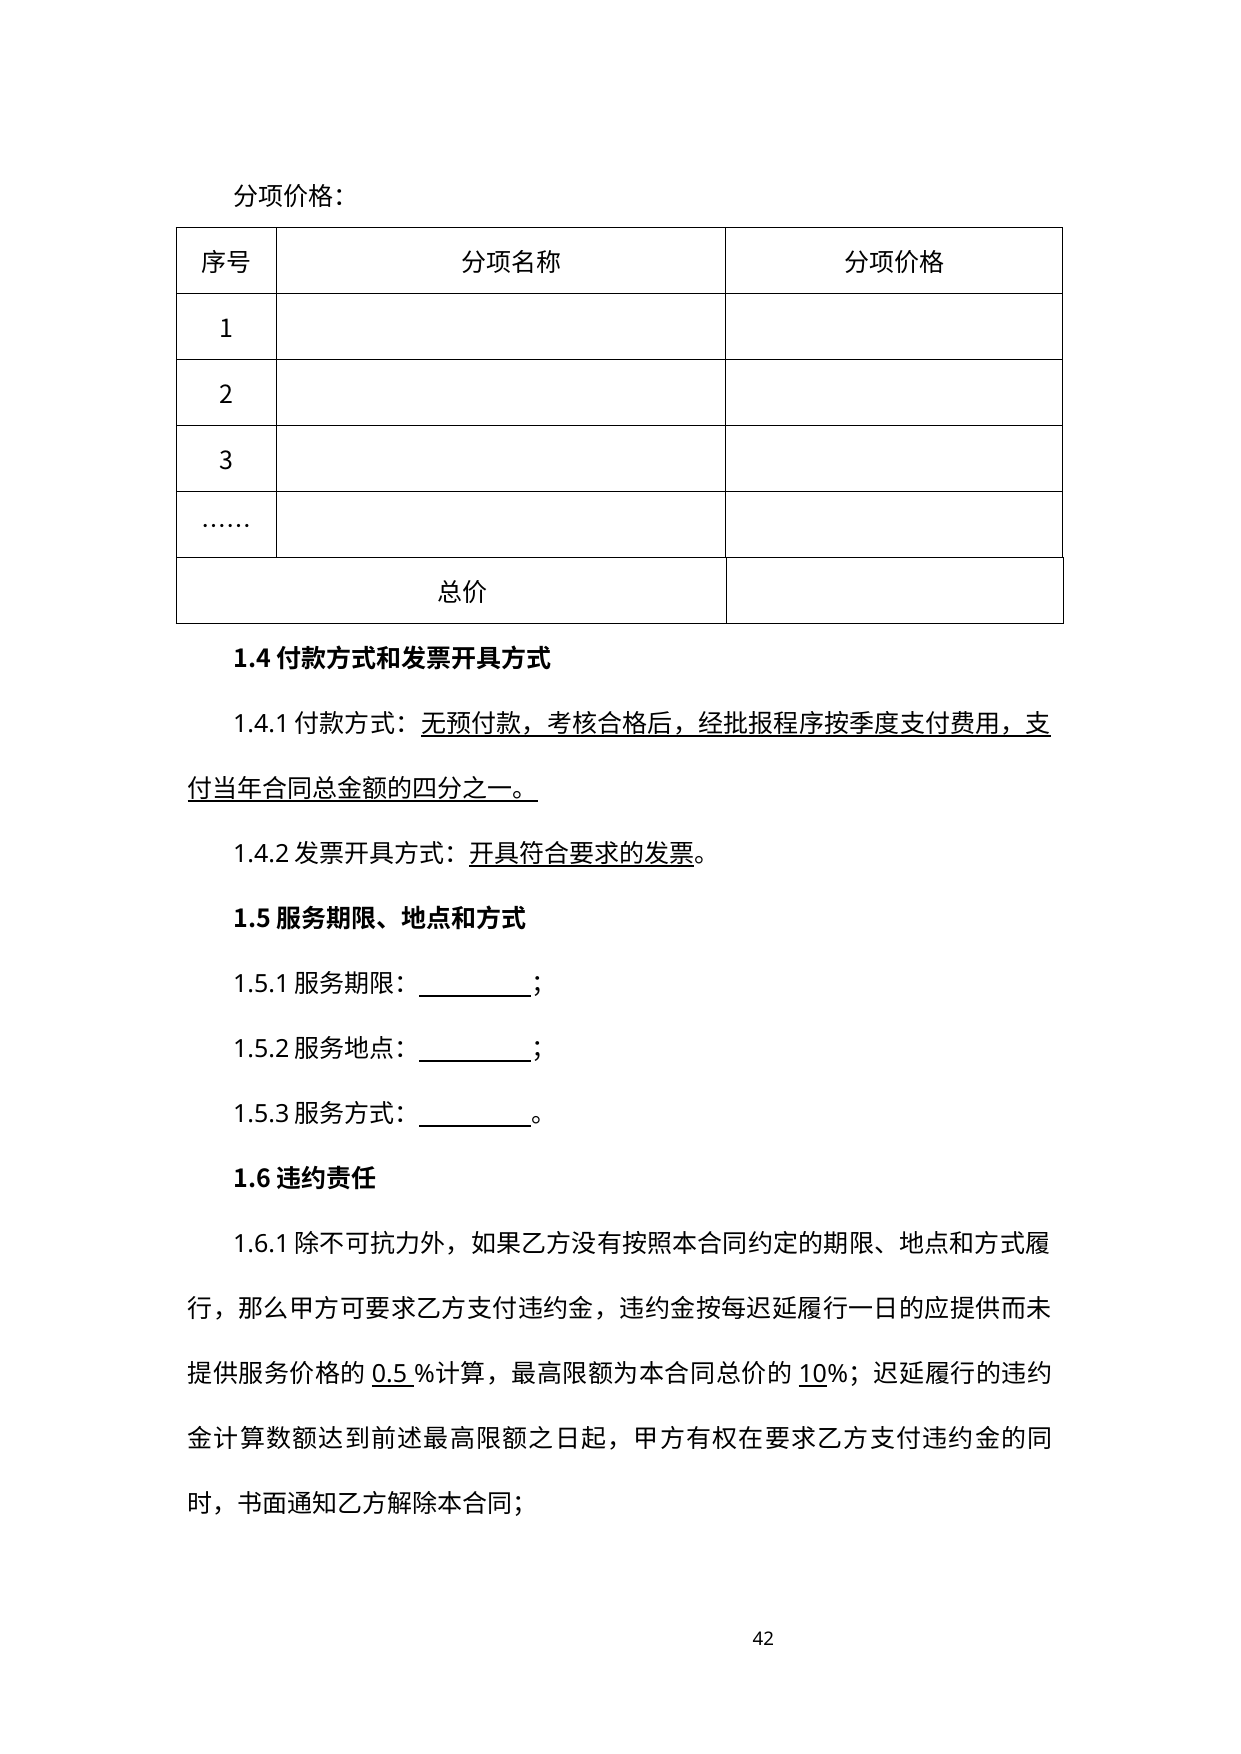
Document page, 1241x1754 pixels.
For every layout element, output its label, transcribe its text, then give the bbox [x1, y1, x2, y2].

text 1.5 服务期限、地点和方式 [187, 884, 1053, 949]
table_header 分项价格 [726, 228, 1062, 293]
table_cell [726, 426, 1062, 491]
text 1.6.1除不可抗力外，如果乙方没有按照本合同约定的期限、地点和方式履行，那么甲方可要求乙方支付违约金，违约金按每迟延履行一日的应提供而未提供服务价格的0.5 %计算，最高限额为本合同总价的10%；迟延履行的违约金计算数额达到前述最高限额之日起，甲方有权在要求乙方支付违约金的同时，书面通知乙方解除本合同； [187, 1209, 1053, 1534]
table_cell 3 [177, 426, 276, 491]
table_cell 总价 [177, 558, 726, 623]
text 分项价格： [187, 162, 1053, 227]
table_cell [277, 426, 725, 491]
table_cell [726, 492, 1062, 557]
table_cell [727, 558, 1063, 623]
text 1.5.2服务地点： ； [187, 1014, 1053, 1079]
table_header 序号 [177, 228, 276, 293]
text 1.6 违约责任 [187, 1144, 1053, 1209]
text 1.4.2发票开具方式：开具符合要求的发票。 [187, 819, 1053, 884]
table_cell [726, 294, 1062, 359]
table_cell [277, 294, 725, 359]
table_cell [277, 492, 725, 557]
text 1.5.1服务期限： ； [187, 949, 1053, 1014]
table_cell 2 [177, 360, 276, 425]
table_cell …… [177, 492, 276, 557]
text 1.5.3服务方式： 。 [187, 1079, 1053, 1144]
table_header 分项名称 [277, 228, 725, 293]
text 1.4 付款方式和发票开具方式 [187, 624, 1053, 689]
table_cell [726, 360, 1062, 425]
text 1.4.1付款方式：无预付款，考核合格后，经批报程序按季度支付费用，支付当年合同总金额的四分之一。 [187, 689, 1053, 819]
table_cell [277, 360, 725, 425]
table_cell 1 [177, 294, 276, 359]
